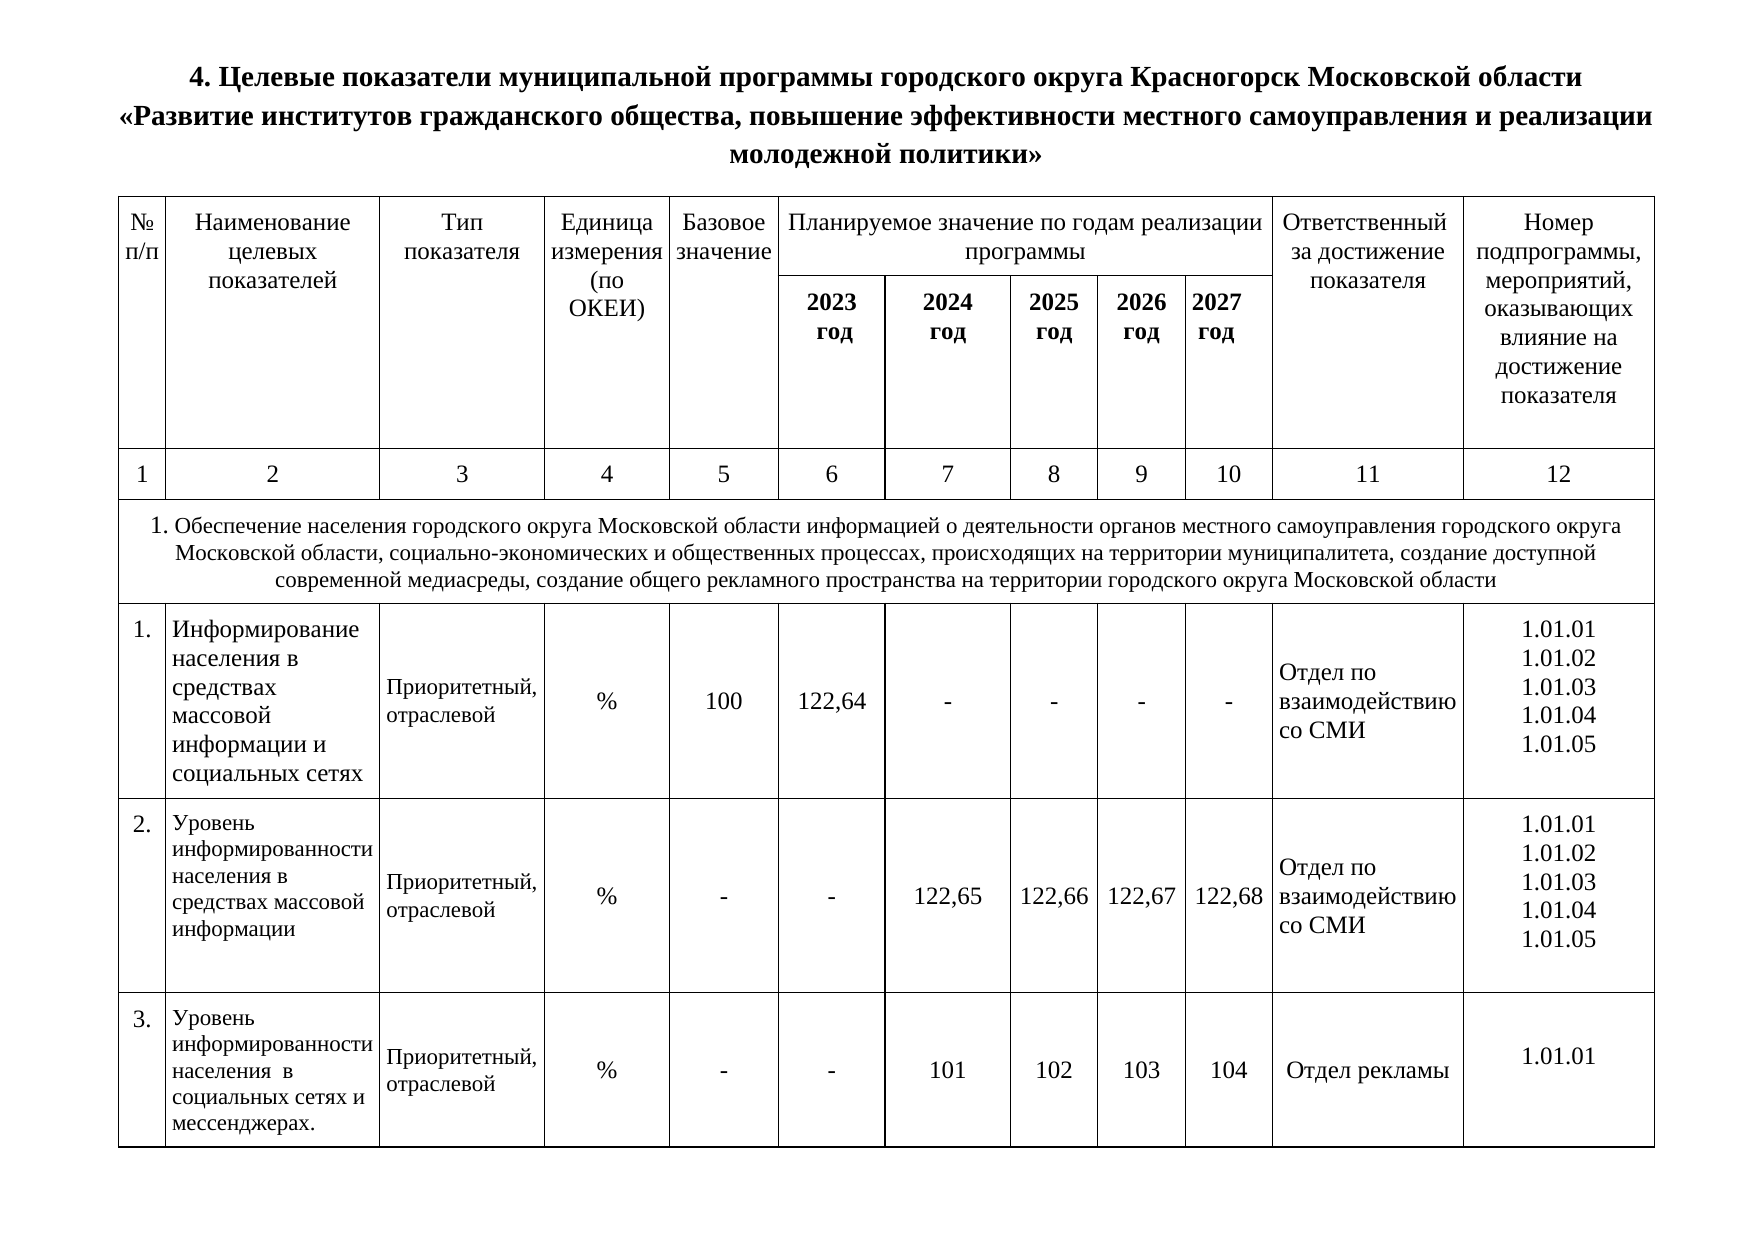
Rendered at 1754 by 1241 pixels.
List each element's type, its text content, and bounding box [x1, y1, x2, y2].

table_cell % [545, 993, 669, 1146]
table_cell - [1011, 604, 1097, 797]
table_cell 10 [1186, 449, 1272, 499]
table_header Наименование целевых показателей [166, 197, 379, 448]
table_cell 1.01.01 1.01.02 1.01.03 1.01.04 1.01.05 [1464, 604, 1654, 797]
table_header Номер подпрограммы, мероприятий, оказывающих влияние на достижение показателя [1464, 197, 1654, 448]
table_cell 122,68 [1186, 799, 1272, 992]
table_cell 1. [119, 604, 165, 797]
table_cell 2025 год [1011, 276, 1097, 448]
table_cell 103 [1098, 993, 1185, 1146]
table_cell 8 [1011, 449, 1097, 499]
table_cell Уровень информированности населения в социальных сетях и мессенджерах. [166, 993, 379, 1146]
table_cell % [545, 799, 669, 992]
table_cell 100 [670, 604, 778, 797]
table_cell 5 [670, 449, 778, 499]
table_cell Приоритетный, отраслевой [380, 799, 544, 992]
table_cell 2 [166, 449, 379, 499]
text 4. Целевые показатели муниципальной программы городского округа Красногорск Московской области «Развитие институтов гражданского общества, повышение эффективности местного самоуправления и реализации молодежной политики» [118, 59, 1654, 170]
table_cell Отдел по взаимодействию со СМИ [1273, 604, 1463, 797]
table_cell Информирование населения в средствах массовой информации и социальных сетях [166, 604, 379, 797]
table_cell 122,64 [779, 604, 884, 797]
table_cell - [670, 799, 778, 992]
table_cell 2023 год [779, 276, 884, 448]
table_cell 1.01.01 [1464, 993, 1654, 1146]
table_header Ответственный за достижение показателя [1273, 197, 1463, 448]
table_cell 101 [886, 993, 1010, 1146]
table_cell 9 [1098, 449, 1185, 499]
table_cell 3 [380, 449, 544, 499]
table_cell 1. Обеспечение населения городского округа Московской области информацией о деятельности органов местного самоуправления городского округа Московской области, социально-экономических и общественных процессах, происходящих на территории муниципалитета, создание доступной современной медиасреды, создание общего рекламного пространства на территории городского округа Московской области [119, 500, 1654, 603]
table_header Планируемое значение по годам реализации программы [779, 197, 1272, 275]
table_cell - [670, 993, 778, 1146]
table_cell - [886, 604, 1010, 797]
table_cell Отдел рекламы [1273, 993, 1463, 1146]
table_header Единица измерения (по ОКЕИ) [545, 197, 669, 448]
table_cell 4 [545, 449, 669, 499]
table_cell 1.01.01 1.01.02 1.01.03 1.01.04 1.01.05 [1464, 799, 1654, 992]
table_cell 122,66 [1011, 799, 1097, 992]
table_cell % [545, 604, 669, 797]
table_cell 104 [1186, 993, 1272, 1146]
table_cell 122,65 [886, 799, 1010, 992]
table_cell Уровень информированности населения в средствах массовой информации [166, 799, 379, 992]
table_cell 12 [1464, 449, 1654, 499]
table_cell 11 [1273, 449, 1463, 499]
table_header Базовое значение [670, 197, 778, 448]
table_cell 1 [119, 449, 165, 499]
table_cell 3. [119, 993, 165, 1146]
table_cell Отдел по взаимодействию со СМИ [1273, 799, 1463, 992]
table_cell Приоритетный, отраслевой [380, 604, 544, 797]
table_cell 122,67 [1098, 799, 1185, 992]
table_cell 2026 год [1098, 276, 1185, 448]
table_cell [380, 993, 544, 1146]
table_cell - [1186, 604, 1272, 797]
table_cell - [779, 799, 884, 992]
table_cell 2024 год [886, 276, 1010, 448]
table_cell 2. [119, 799, 165, 992]
table_cell - [779, 993, 884, 1146]
table_header Тип показателя [380, 197, 544, 448]
table_cell 6 [779, 449, 884, 499]
table_cell - [1098, 604, 1185, 797]
table_cell 7 [886, 449, 1010, 499]
table_header № п/п [119, 197, 165, 448]
table_cell 2027 год [1186, 276, 1272, 448]
table_cell 102 [1011, 993, 1097, 1146]
